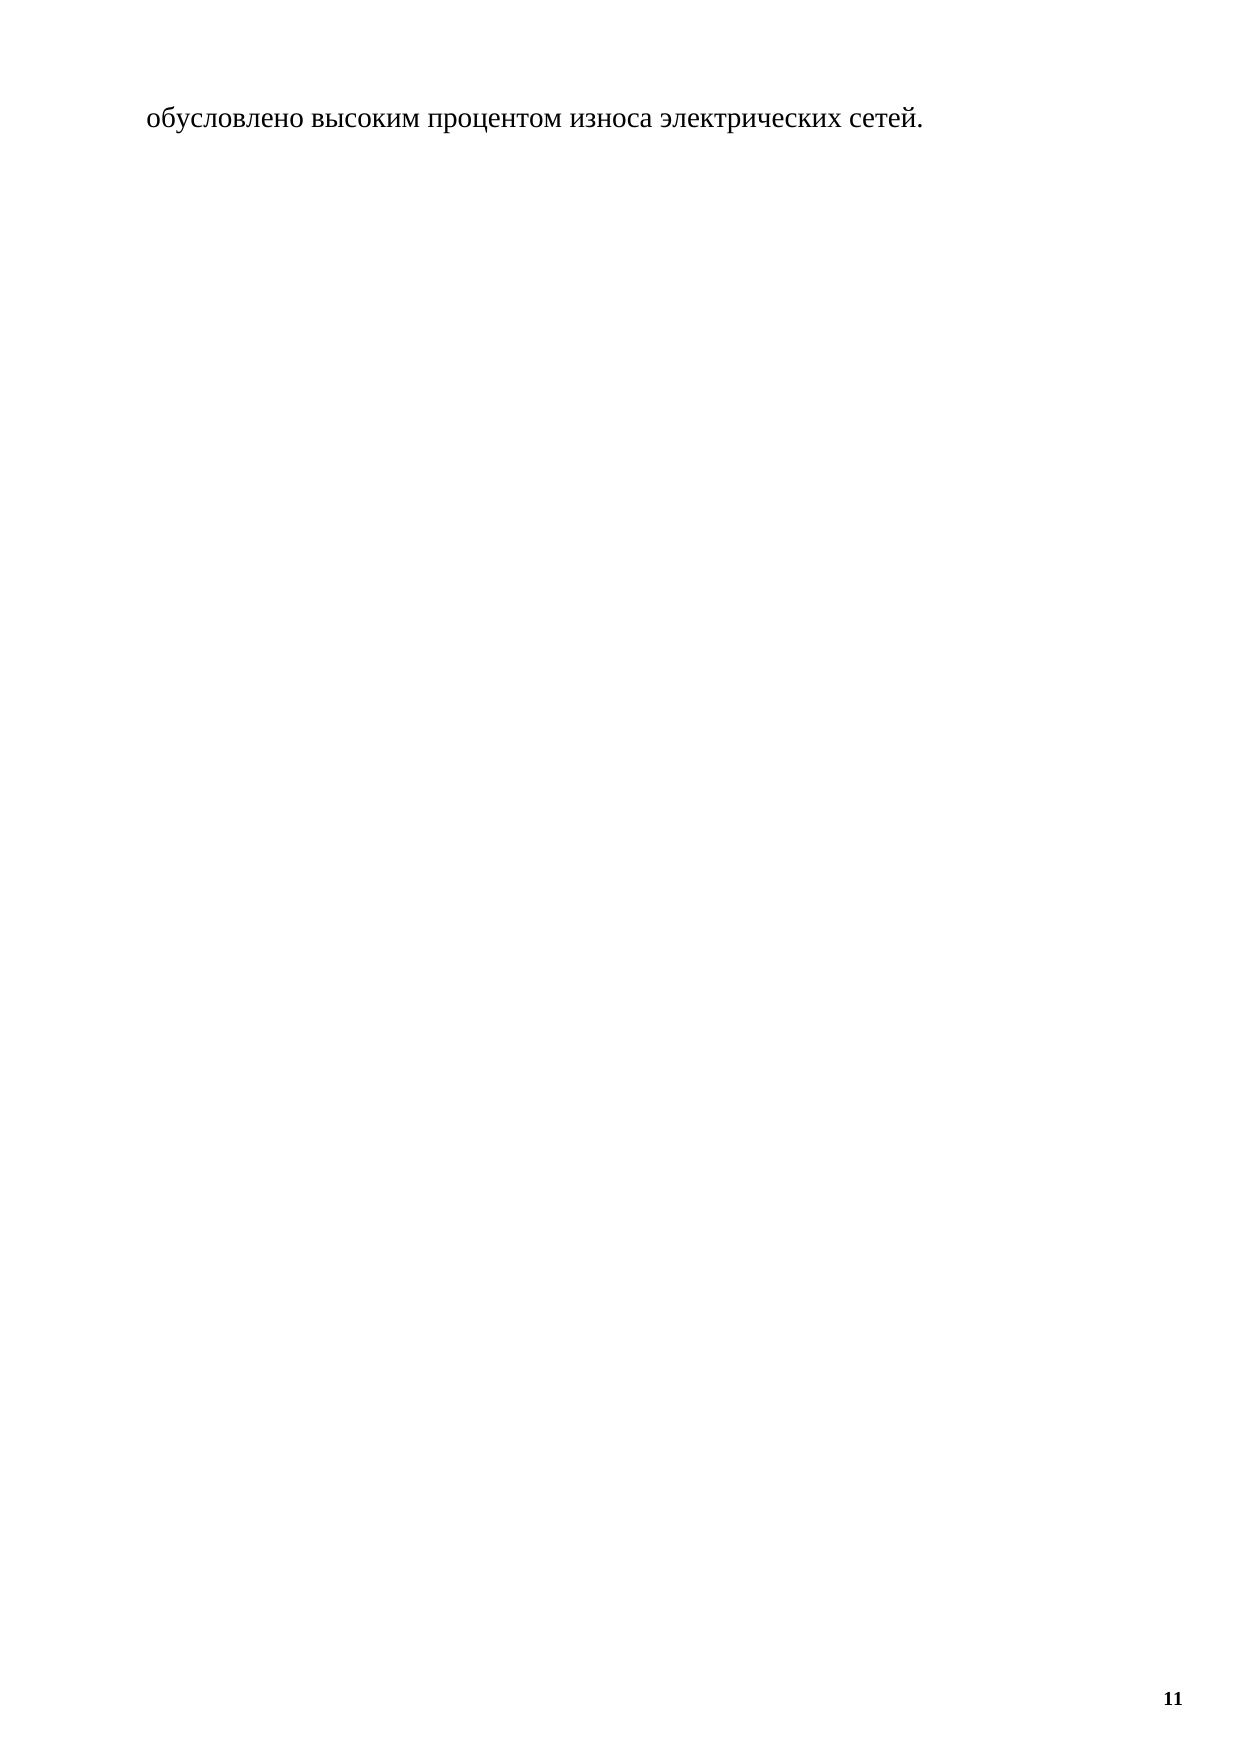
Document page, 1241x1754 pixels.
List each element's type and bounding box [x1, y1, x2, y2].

text [146, 100, 1187, 134]
